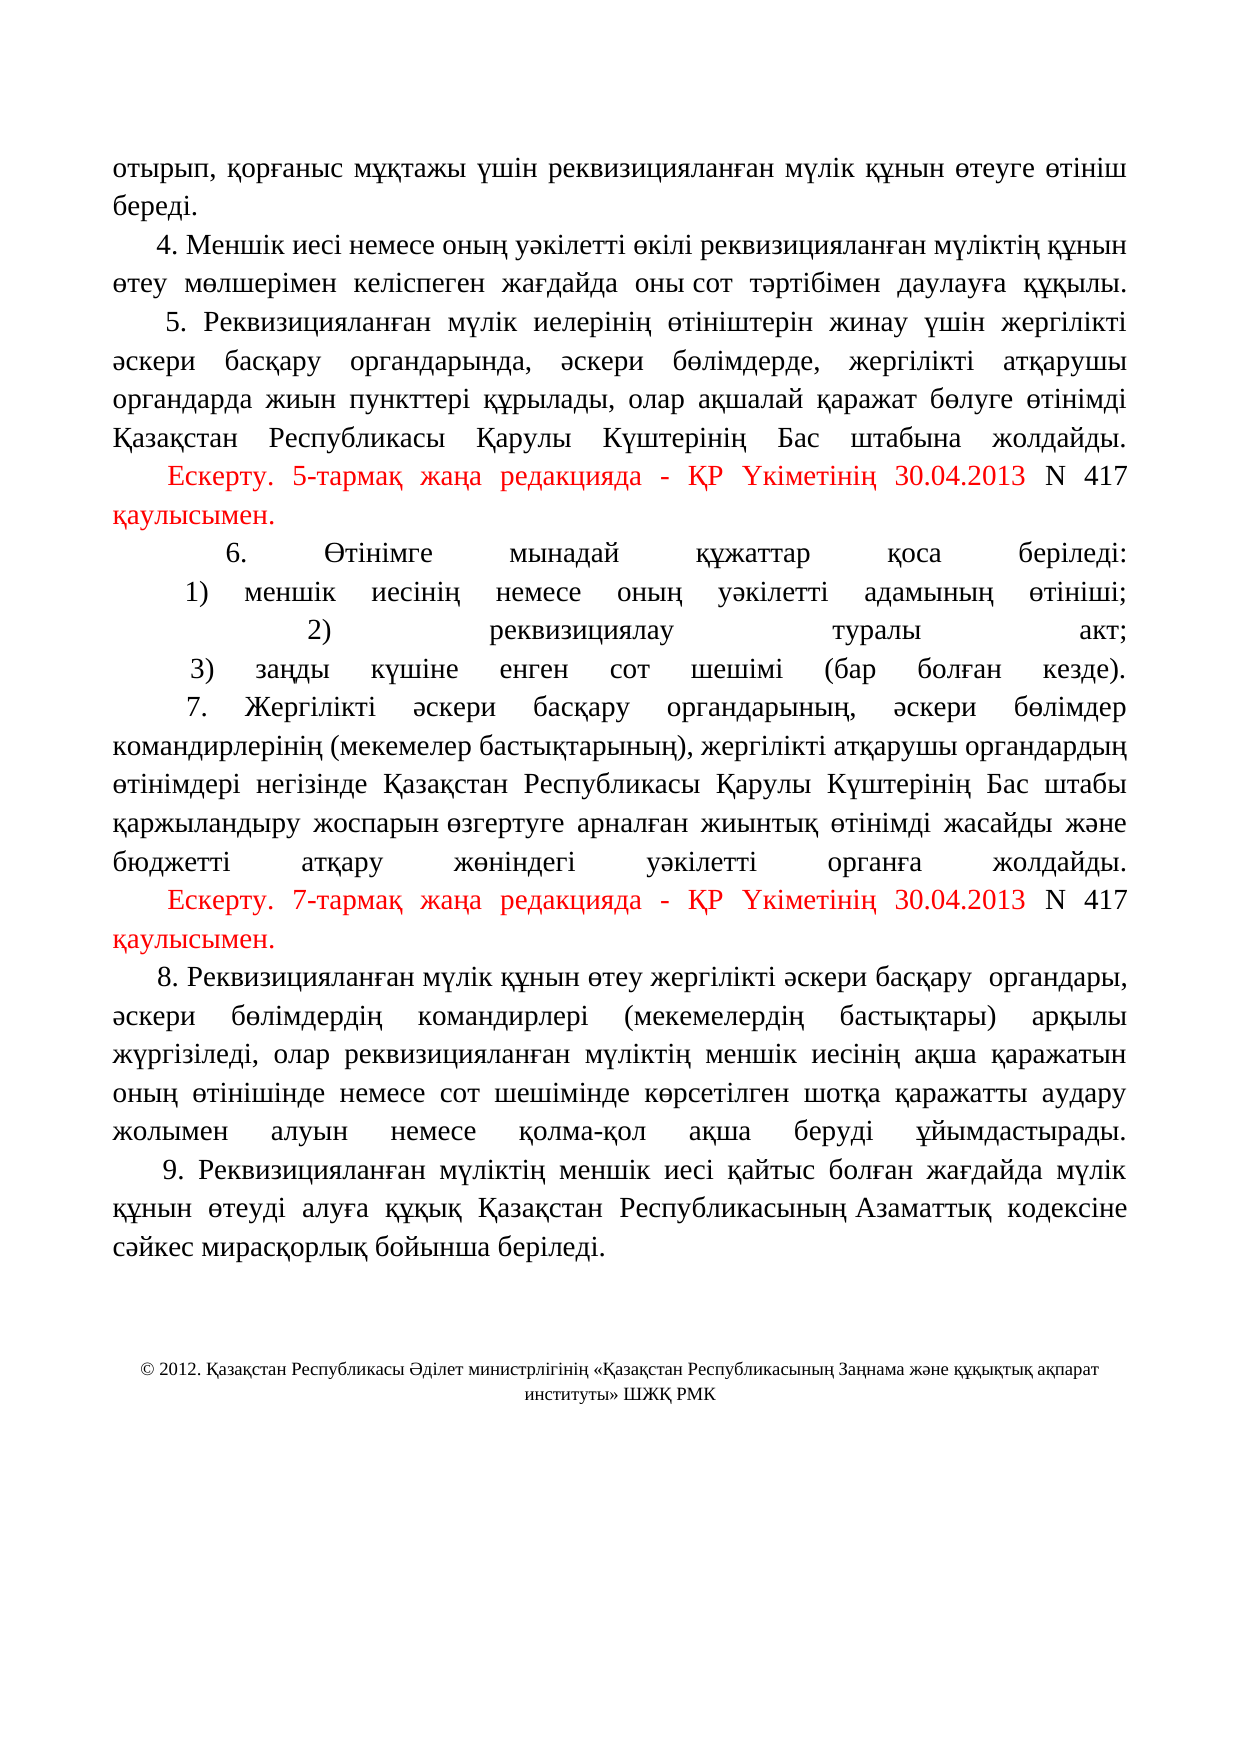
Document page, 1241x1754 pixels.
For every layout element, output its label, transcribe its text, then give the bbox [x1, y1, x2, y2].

text © 2012. Қазақстан Республикасы Әділет министрлігінің «Қазақстан Республикасының Заңнама және құқықтық ақпарат институты» ШЖҚ РМК [112, 1358, 1128, 1405]
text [112, 150, 1128, 1263]
